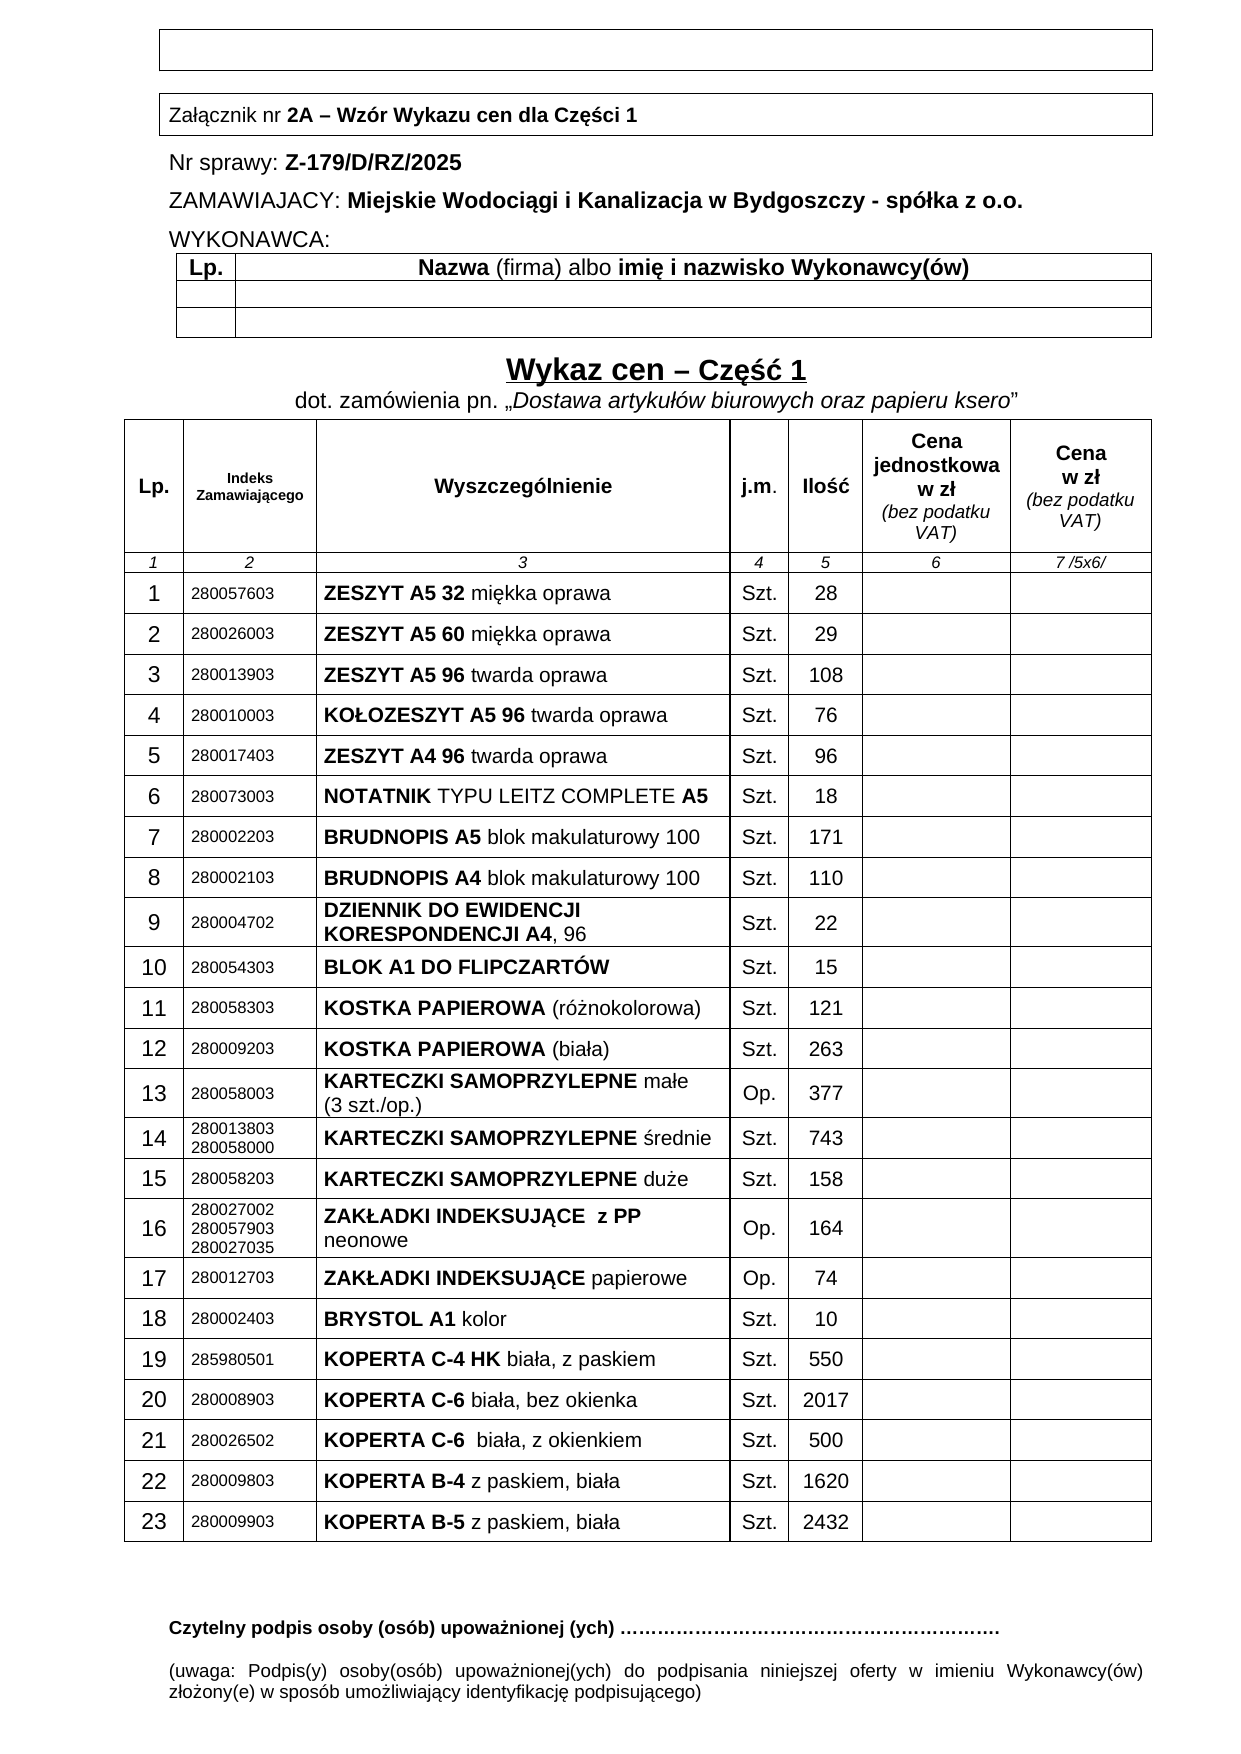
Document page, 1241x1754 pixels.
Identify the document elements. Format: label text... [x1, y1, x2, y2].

table_cell 2 [125, 614, 183, 653]
table_cell 108 [789, 655, 862, 694]
table_cell Szt. [731, 898, 788, 946]
table_cell Szt. [731, 573, 788, 613]
table_cell 17 [125, 1258, 183, 1297]
table_cell 2432 [789, 1502, 862, 1541]
table_cell 19 [125, 1339, 183, 1379]
table_cell 14 [125, 1118, 183, 1158]
table_cell 280054303 [184, 947, 316, 987]
table_cell Szt. [731, 988, 788, 1027]
table_cell 2017 [789, 1380, 862, 1419]
table_header j.m. [731, 420, 788, 552]
table_cell 280009203 [184, 1029, 316, 1068]
table_cell [863, 1118, 1010, 1158]
table_cell [1011, 1159, 1151, 1198]
table_cell [1011, 1199, 1151, 1257]
table_cell 11 [125, 988, 183, 1027]
table_cell 15 [125, 1159, 183, 1198]
table_cell [863, 1258, 1010, 1297]
table_cell [863, 695, 1010, 735]
table_cell [236, 308, 1151, 337]
table_cell [863, 1420, 1010, 1460]
table_cell [1011, 858, 1151, 897]
table_cell 280026502 [184, 1420, 316, 1460]
table_cell 280058303 [184, 988, 316, 1027]
table_cell ZESZYT A5 96 twarda oprawa [317, 655, 729, 694]
table_cell 18 [789, 776, 862, 816]
table_cell Szt. [731, 1502, 788, 1541]
table_cell 285980501 [184, 1339, 316, 1379]
table_cell 3 [125, 655, 183, 694]
table_cell 743 [789, 1118, 862, 1158]
table_cell [1011, 776, 1151, 816]
table_cell 280057603 [184, 573, 316, 613]
table_cell 23 [125, 1502, 183, 1541]
table_header Indeks Zamawiającego [184, 420, 316, 552]
table_cell KOPERTA C-4 HK biała, z paskiem [317, 1339, 729, 1379]
text Załącznik nr 2A – Wzór Wykazu cen dla Części 1 [160, 94, 1152, 135]
table_cell [1011, 1029, 1151, 1068]
table_cell 110 [789, 858, 862, 897]
table_cell [863, 736, 1010, 775]
table_cell 263 [789, 1029, 862, 1068]
table_cell 10 [789, 1299, 862, 1338]
table_cell 280004702 [184, 898, 316, 946]
table_cell [1011, 817, 1151, 857]
table_cell [1011, 1380, 1151, 1419]
table_cell 5 [125, 736, 183, 775]
table_cell [1011, 1299, 1151, 1338]
table_cell 280002203 [184, 817, 316, 857]
table_cell KOPERTA C-6 biała, bez okienka [317, 1380, 729, 1419]
table_cell KOŁOZESZYT A5 96 twarda oprawa [317, 695, 729, 735]
table_cell 280058003 [184, 1069, 316, 1117]
table_cell BRUDNOPIS A4 blok makulaturowy 100 [317, 858, 729, 897]
table_cell BRUDNOPIS A5 blok makulaturowy 100 [317, 817, 729, 857]
table_cell 550 [789, 1339, 862, 1379]
table_cell Szt. [731, 1420, 788, 1460]
table_cell [863, 1461, 1010, 1501]
table_cell DZIENNIK DO EWIDENCJI KORESPONDENCJI A4, 96 [317, 898, 729, 946]
table_header Cena jednostkowa w zł (bez podatku VAT) [863, 420, 1010, 552]
table_cell [1011, 1502, 1151, 1541]
table_cell [863, 1029, 1010, 1068]
table_cell 280010003 [184, 695, 316, 735]
table_cell Szt. [731, 858, 788, 897]
table_cell 9 [125, 898, 183, 946]
table_cell [863, 1339, 1010, 1379]
table_cell 74 [789, 1258, 862, 1297]
table_cell Szt. [731, 776, 788, 816]
table_cell Op. [731, 1069, 788, 1117]
table_cell [863, 655, 1010, 694]
table_cell 7 /5x6/ [1011, 553, 1151, 572]
table_header Nazwa (firma) albo imię i nazwisko Wykonawcy(ów) [236, 254, 1151, 280]
table_header Cena w zł (bez podatku VAT) [1011, 420, 1151, 552]
table_cell 280073003 [184, 776, 316, 816]
table_cell KOPERTA B-5 z paskiem, biała [317, 1502, 729, 1541]
table_cell 6 [125, 776, 183, 816]
table_cell 280013803 280058000 [184, 1118, 316, 1158]
table_cell 2 [184, 553, 316, 572]
table_cell 16 [125, 1199, 183, 1257]
table_cell 96 [789, 736, 862, 775]
table_cell [1011, 988, 1151, 1027]
table_cell 1 [125, 553, 183, 572]
table_cell ZESZYT A5 60 miękka oprawa [317, 614, 729, 653]
table_header Lp. [125, 420, 183, 552]
table_cell [1011, 1069, 1151, 1117]
table_cell 158 [789, 1159, 862, 1198]
table_cell 20 [125, 1380, 183, 1419]
table_cell [863, 898, 1010, 946]
table_cell 280002403 [184, 1299, 316, 1338]
table_cell 22 [789, 898, 862, 946]
table_cell 280027002 280057903 280027035 [184, 1199, 316, 1257]
table_header Lp. [177, 254, 235, 280]
table_cell [863, 573, 1010, 613]
table_cell 164 [789, 1199, 862, 1257]
table_cell [1011, 614, 1151, 653]
table_cell [863, 817, 1010, 857]
table_cell 280026003 [184, 614, 316, 653]
table_cell [863, 947, 1010, 987]
table_cell 8 [125, 858, 183, 897]
table_cell 18 [125, 1299, 183, 1338]
table_cell Szt. [731, 614, 788, 653]
table_cell 12 [125, 1029, 183, 1068]
table_cell Szt. [731, 1299, 788, 1338]
table_cell [1011, 1258, 1151, 1297]
table_cell 13 [125, 1069, 183, 1117]
table_cell [1011, 736, 1151, 775]
table_cell [863, 1199, 1010, 1257]
table_cell KOSTKA PAPIEROWA (różnokolorowa) [317, 988, 729, 1027]
table_cell 29 [789, 614, 862, 653]
table_cell KOPERTA B-4 z paskiem, biała [317, 1461, 729, 1501]
table_cell 4 [125, 695, 183, 735]
table_cell [863, 1380, 1010, 1419]
table_cell [863, 1159, 1010, 1198]
table_cell 22 [125, 1461, 183, 1501]
table_cell KARTECZKI SAMOPRZYLEPNE małe (3 szt./op.) [317, 1069, 729, 1117]
table_cell 500 [789, 1420, 862, 1460]
table_cell Szt. [731, 1380, 788, 1419]
table_cell [863, 988, 1010, 1027]
table_cell Szt. [731, 1029, 788, 1068]
table_cell [1011, 1420, 1151, 1460]
table_cell 280008903 [184, 1380, 316, 1419]
table_cell Szt. [731, 1461, 788, 1501]
table_cell 7 [125, 817, 183, 857]
table_cell [863, 614, 1010, 653]
table_cell Szt. [731, 736, 788, 775]
table_cell ZAKŁADKI INDEKSUJĄCE papierowe [317, 1258, 729, 1297]
table_cell [1011, 947, 1151, 987]
table_cell Szt. [731, 1118, 788, 1158]
table_cell 4 [731, 553, 788, 572]
table_cell NOTATNIK TYPU LEITZ COMPLETE A5 [317, 776, 729, 816]
table_cell 280009903 [184, 1502, 316, 1541]
table_cell ZESZYT A4 96 twarda oprawa [317, 736, 729, 775]
table_cell KARTECZKI SAMOPRZYLEPNE duże [317, 1159, 729, 1198]
table_cell 10 [125, 947, 183, 987]
table_cell 171 [789, 817, 862, 857]
table_cell [863, 1299, 1010, 1338]
table_cell 1 [125, 573, 183, 613]
table_cell [1011, 1461, 1151, 1501]
table_cell [1011, 898, 1151, 946]
subtitle Wykaz cen – Część 1 dot. zamówienia pn. „Dostawa artykułów biurowych oraz papieru ksero” [169, 351, 1144, 413]
table_cell Szt. [731, 947, 788, 987]
table_cell 6 [863, 553, 1010, 572]
table_cell [863, 1502, 1010, 1541]
table_cell [1011, 1118, 1151, 1158]
table_cell 76 [789, 695, 862, 735]
table_cell 5 [789, 553, 862, 572]
table_cell 28 [789, 573, 862, 613]
table_cell Szt. [731, 695, 788, 735]
table_cell BRYSTOL A1 kolor [317, 1299, 729, 1338]
table_cell KARTECZKI SAMOPRZYLEPNE średnie [317, 1118, 729, 1158]
table_cell Op. [731, 1199, 788, 1257]
table_cell Szt. [731, 817, 788, 857]
table_cell 15 [789, 947, 862, 987]
table_cell [1011, 695, 1151, 735]
table_cell Op. [731, 1258, 788, 1297]
table_cell 280009803 [184, 1461, 316, 1501]
table_cell KOSTKA PAPIEROWA (biała) [317, 1029, 729, 1068]
table_cell 280013903 [184, 655, 316, 694]
table_cell BLOK A1 DO FLIPCZARTÓW [317, 947, 729, 987]
table_cell [1011, 1339, 1151, 1379]
table_cell 121 [789, 988, 862, 1027]
table_cell [1011, 573, 1151, 613]
table_cell 280017403 [184, 736, 316, 775]
table_cell 21 [125, 1420, 183, 1460]
table_cell [177, 281, 235, 307]
text WYKONAWCA: [169, 226, 1144, 252]
table_cell ZESZYT A5 32 miękka oprawa [317, 573, 729, 613]
table_cell Szt. [731, 655, 788, 694]
table_cell [236, 281, 1151, 307]
text Nr sprawy: Z-179/D/RZ/2025 [169, 148, 1144, 175]
table_cell [1011, 655, 1151, 694]
table_cell 3 [317, 553, 729, 572]
table_cell 280002103 [184, 858, 316, 897]
table_cell 280058203 [184, 1159, 316, 1198]
table_cell [863, 858, 1010, 897]
table_cell Szt. [731, 1159, 788, 1198]
text ZAMAWIAJACY: Miejskie Wodociągi i Kanalizacja w Bydgoszczy - spółka z o.o. [169, 187, 1144, 214]
table_cell 377 [789, 1069, 862, 1117]
table_header Wyszczególnienie [317, 420, 729, 552]
table_cell Szt. [731, 1339, 788, 1379]
table_cell 280012703 [184, 1258, 316, 1297]
table_cell 1620 [789, 1461, 862, 1501]
table_cell [863, 1069, 1010, 1117]
table_cell KOPERTA C-6 biała, z okienkiem [317, 1420, 729, 1460]
table_header Ilość [789, 420, 862, 552]
table_cell ZAKŁADKI INDEKSUJĄCE z PP neonowe [317, 1199, 729, 1257]
table_cell [863, 776, 1010, 816]
table_cell [177, 308, 235, 337]
